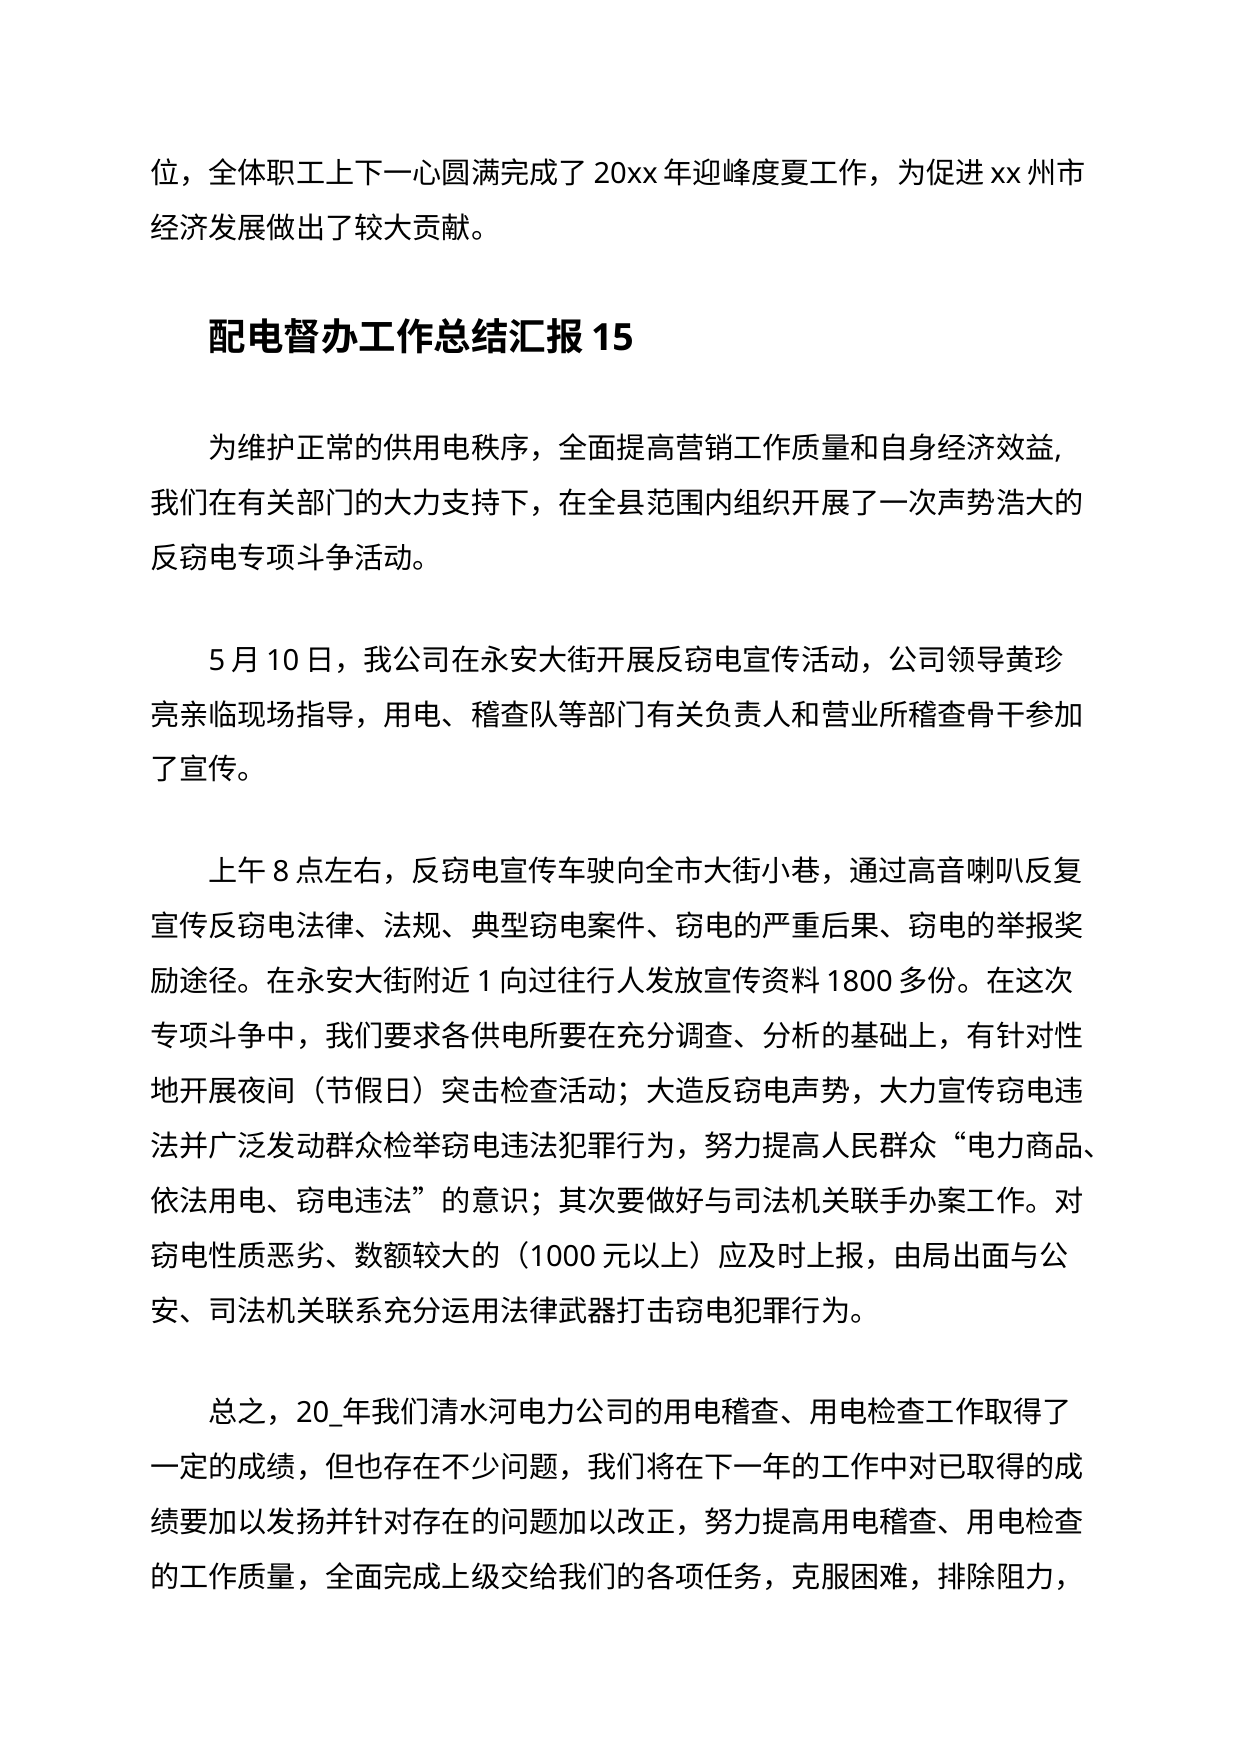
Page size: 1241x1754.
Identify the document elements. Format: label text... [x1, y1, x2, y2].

text 为维护正常的供用电秩序，全面提高营销工作质量和自身经济效益, 我们在有关部门的大力支持下，在全县范围内组织开展了一次声势浩大的反窃电专项斗争活动。 [150, 424, 1090, 577]
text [150, 1389, 1090, 1596]
text 5月10日，我公司在永安大街开展反窃电宣传活动，公司领导黄珍亮亲临现场指导，用电、稽查队等部门有关负责人和营业所稽查骨干参加了宣传。 [150, 636, 1090, 788]
text 配电督办工作总结汇报15 [150, 307, 1090, 361]
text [150, 150, 1090, 247]
text 上午8点左右，反窃电宣传车驶向全市大街小巷，通过高音喇叭反复宣传反窃电法律、法规、典型窃电案件、窃电的严重后果、窃电的举报奖励途径。在永安大街附近1向过往行人发放宣传资料1800多份。在这次专项斗争中，我们要求各供电所要在充分调查、分析的基础上，有针对性地开展夜间（节假日）突击检查活动；大造反窃电声势，大力宣传窃电违法并广泛发动群众检举窃电违法犯罪行为，努力提高人民群众“电力商品、依法用电、窃电违法”的意识；其次要做好与司法机关联手办案工作。对窃电性质恶劣、数额较大的（1000元以上）应及时上报，由局出面与公安、司法机关联系充分运用法律武器打击窃电犯罪行为。 [150, 848, 1090, 1329]
